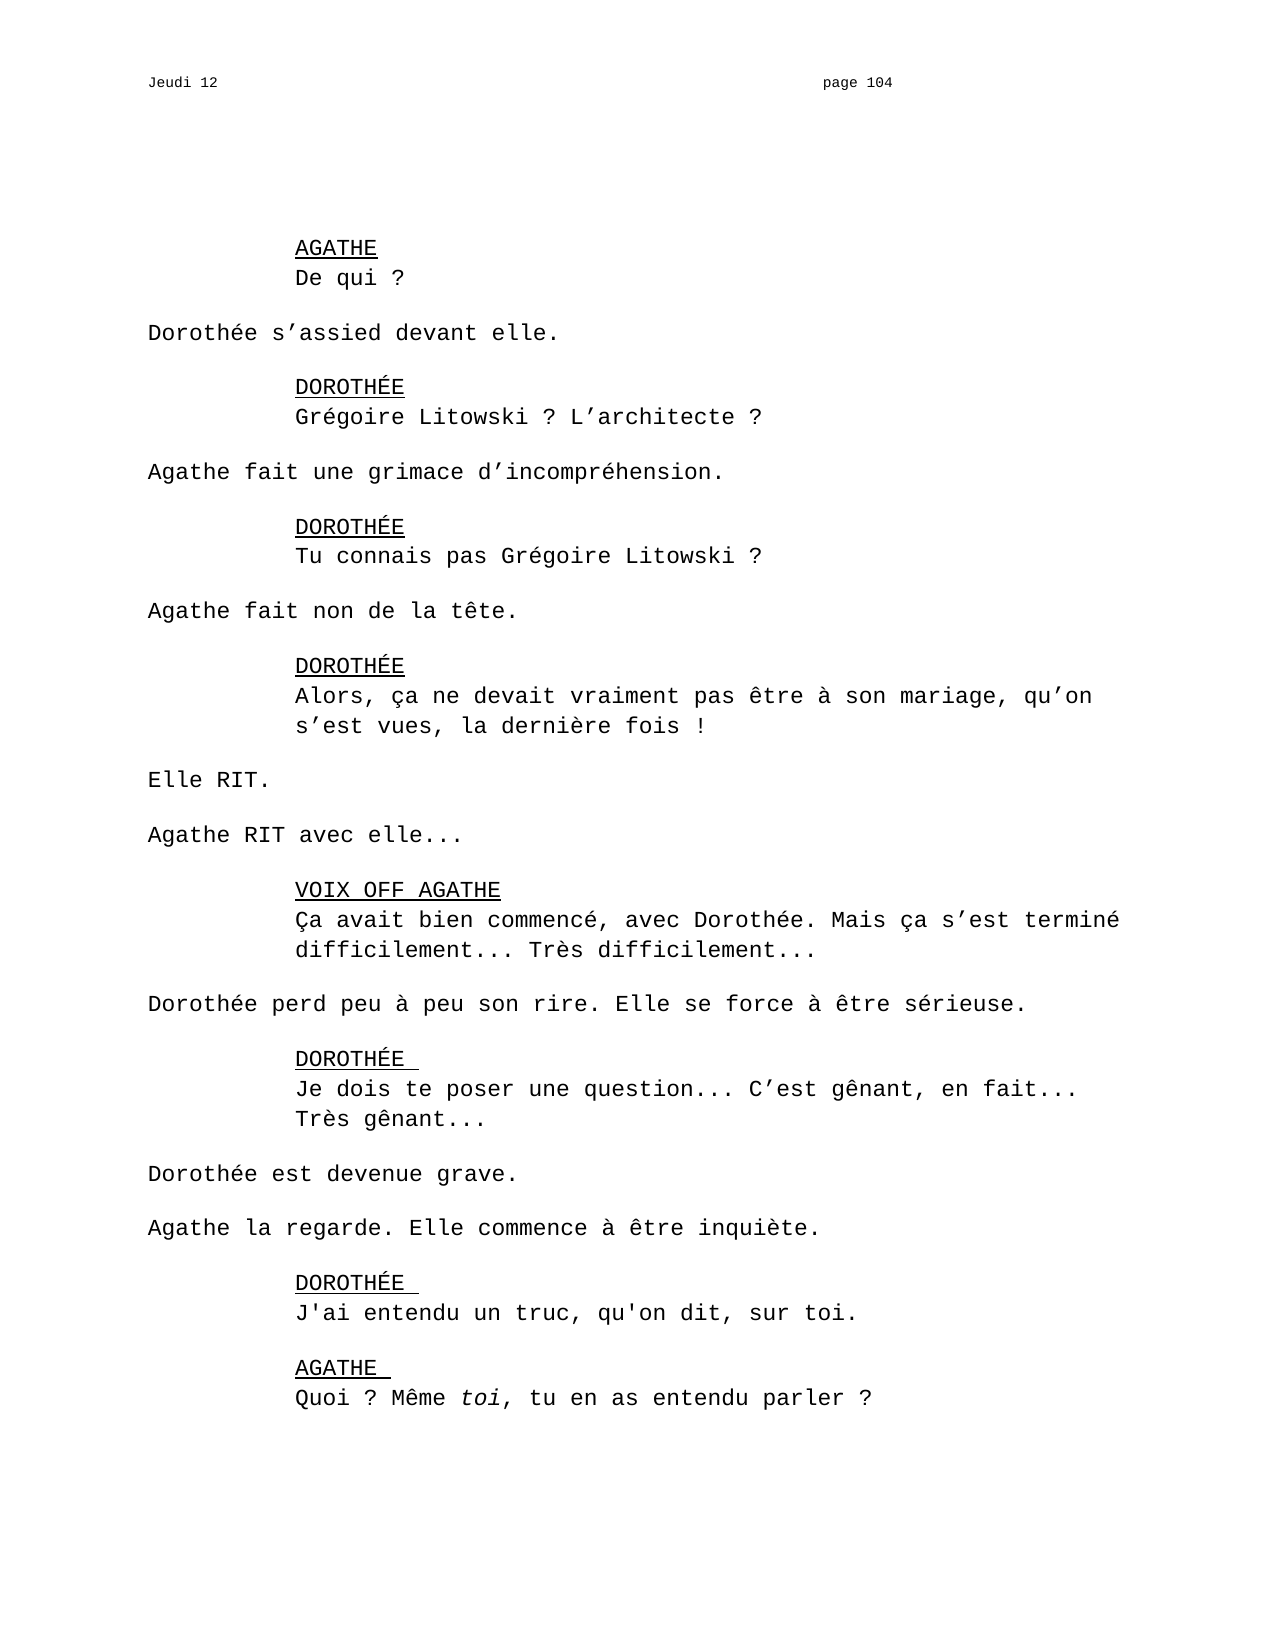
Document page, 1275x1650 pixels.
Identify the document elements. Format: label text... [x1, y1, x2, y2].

text Dorothée [295, 376, 1127, 402]
text De qui ? [295, 266, 1127, 292]
text Grégoire Litowski ? L’architecte ? [295, 405, 1127, 431]
text Tu connais pas Grégoire Litowski ? [295, 545, 1127, 571]
text Ça avait bien commencé, avec Dorothée. Mais ça s’est terminé difficilement... Très difficilement... [295, 908, 1127, 964]
text Dorothée perd peu à peu son rire. Elle se force à être sérieuse. [148, 993, 1127, 1019]
text Dorothée [295, 515, 1127, 541]
text Dorothée [295, 1047, 1127, 1073]
text Agathe la regarde. Elle commence à être inquiète. [148, 1217, 1127, 1243]
text Agathe fait une grimace d’incompréhension. [148, 460, 1127, 486]
text Dorothée [295, 654, 1127, 680]
text Agathe fait non de la tête. [148, 599, 1127, 626]
text Je dois te poser une question... C’est gênant, en fait... Très gênant... [295, 1077, 1127, 1133]
text Agathe [295, 1356, 1127, 1382]
text J'ai entendu un truc, qu'on dit, sur toi. [295, 1301, 1127, 1327]
text Dorothée s’assied devant elle. [148, 321, 1127, 347]
text Agathe [295, 236, 1127, 262]
text Dorothée [295, 1271, 1127, 1297]
text Dorothée est devenue grave. [148, 1162, 1127, 1188]
text Elle RIT. [148, 769, 1127, 795]
text Alors, ça ne devait vraiment pas être à son mariage, qu’on s’est vues, la dernière fois ! [295, 684, 1127, 740]
text Voix off Agathe [295, 878, 1127, 904]
text Quoi ? Même toi, tu en as entendu parler ? [295, 1386, 1127, 1412]
text Agathe RIT avec elle... [148, 823, 1127, 849]
